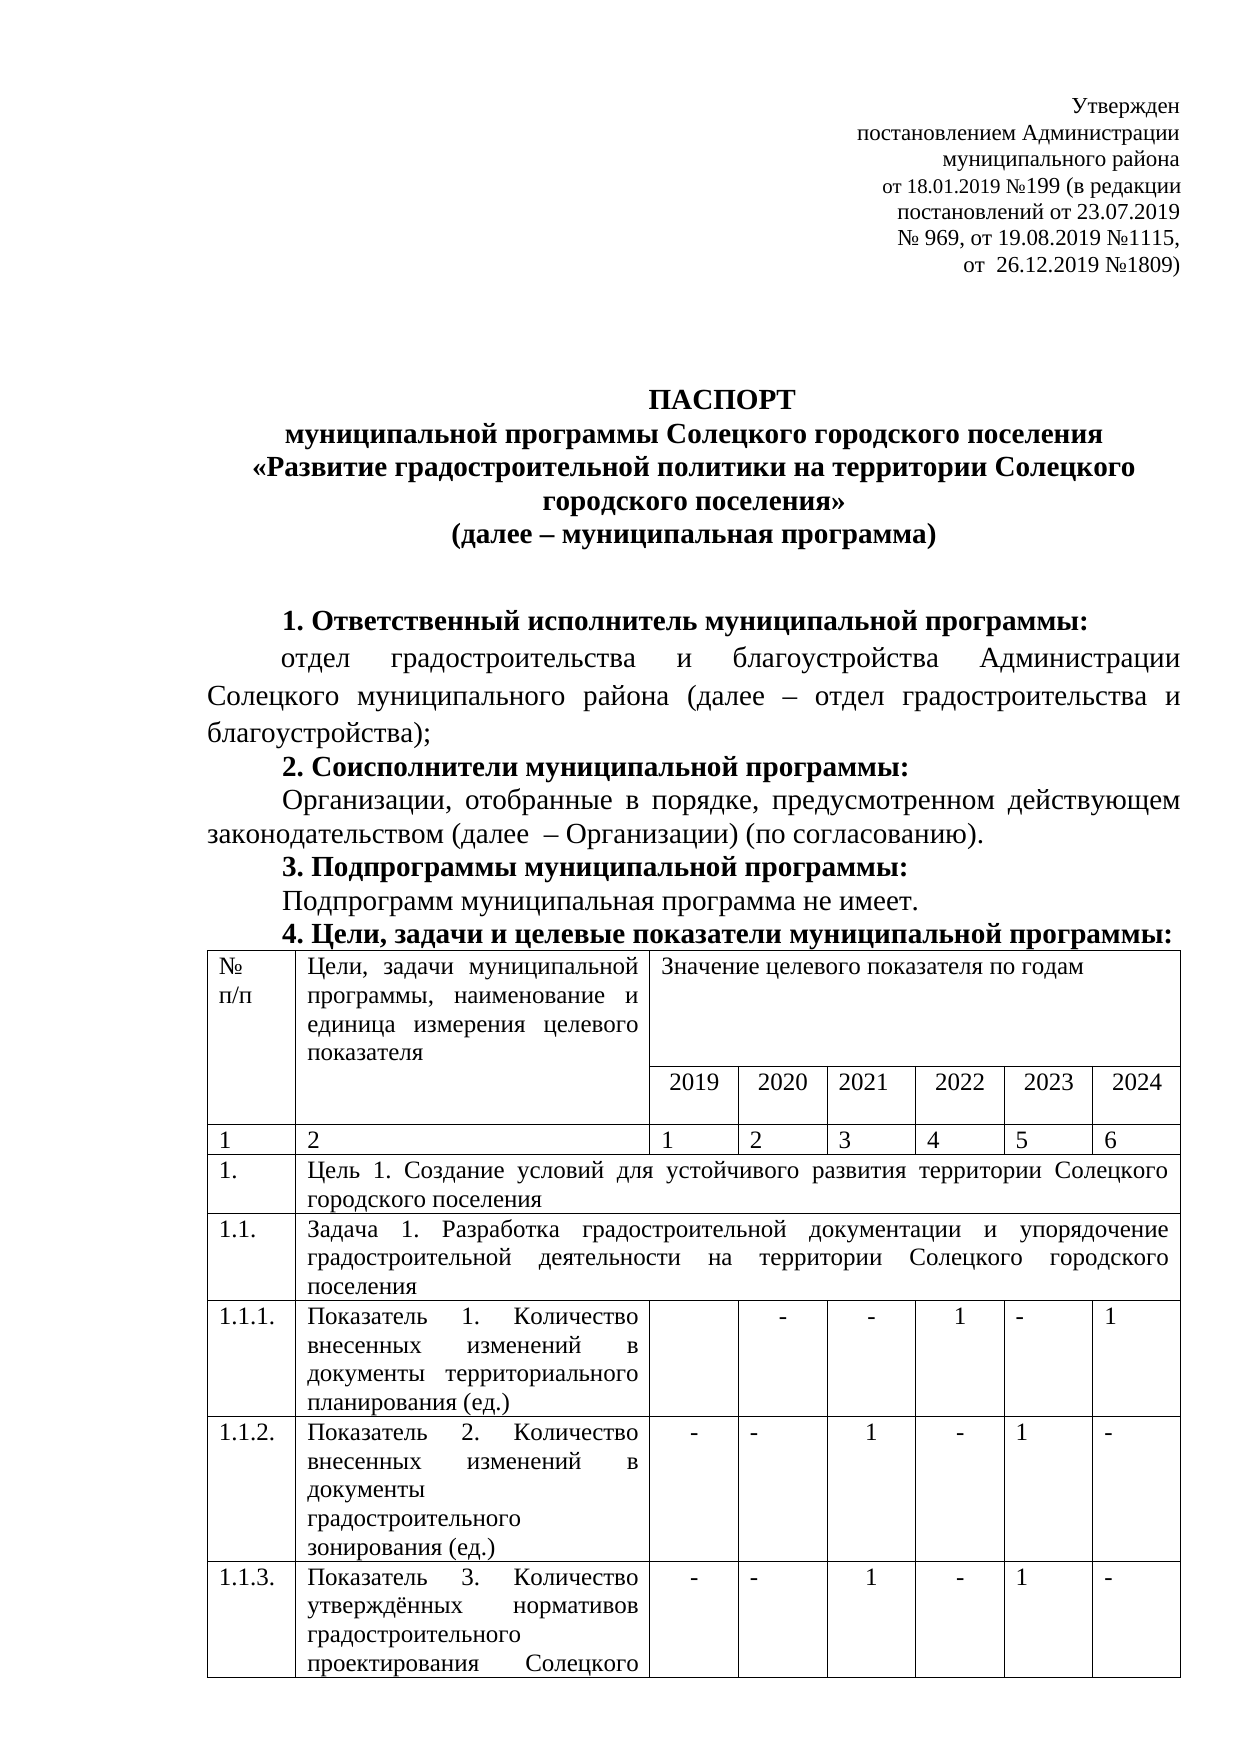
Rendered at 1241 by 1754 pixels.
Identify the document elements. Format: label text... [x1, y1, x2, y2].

table_cell Показатель 2. Количество внесенных изменений в документы градостроительного зонирования (ед.) [296, 1417, 649, 1561]
table_cell - [916, 1417, 1004, 1561]
table_cell [650, 1301, 738, 1416]
table_cell Задача 1. Разработка градостроительной документации и упорядочение градостроительной деятельности на территории Солецкого городского поселения [296, 1214, 1180, 1300]
table_cell 2022 [916, 1067, 1004, 1124]
table_cell - [1093, 1417, 1180, 1561]
table_cell 1.1.2. [208, 1417, 295, 1561]
table_cell - [739, 1301, 827, 1416]
table_header № п/п [208, 951, 295, 1124]
table_cell 1.1.3. [208, 1562, 295, 1677]
table_cell - [650, 1562, 738, 1677]
text постановлений от 23.07.2019 [207, 198, 1181, 224]
table_cell 1 [916, 1301, 1004, 1416]
table_cell 2023 [1005, 1067, 1092, 1124]
table_header Цели, задачи муниципальной программы, наименование и единица измерения целевого показателя [296, 951, 649, 1124]
table_cell 2021 [828, 1067, 915, 1124]
text от 18.01.2019 №199 (в редакции [207, 172, 1181, 198]
text Утвержден [207, 93, 1181, 119]
text 3. Подпрограммы муниципальной программы: [207, 849, 1181, 883]
table_cell 1 [828, 1562, 915, 1677]
table_cell 2024 [1093, 1067, 1180, 1124]
text 1. Ответственный исполнитель муниципальной программы: [207, 603, 1181, 636]
table_cell - [828, 1301, 915, 1416]
table_cell 1 [1093, 1301, 1180, 1416]
text «Развитие градостроительной политики на территории Солецкого городского поселения» [207, 449, 1181, 517]
text (далее – муниципальная программа) [207, 517, 1181, 550]
table_cell 1 [828, 1417, 915, 1561]
table_cell Цель 1. Создание условий для устойчивого развития территории Солецкого городского поселения [296, 1155, 1180, 1213]
table_cell 2 [739, 1125, 827, 1154]
table_cell - [739, 1417, 827, 1561]
text 4. Цели, задачи и целевые показатели муниципальной программы: [207, 917, 1181, 950]
table_cell 1 [1005, 1417, 1092, 1561]
table_cell 1 [208, 1125, 295, 1154]
table_cell - [916, 1562, 1004, 1677]
table_cell - [1005, 1301, 1092, 1416]
text отдел градостроительства и благоустройства Администрации Солецкого муниципального района (далее – отдел градостроительства и благоустройства); [207, 636, 1181, 749]
table_cell 1 [650, 1125, 738, 1154]
table_cell 2020 [739, 1067, 827, 1124]
table_cell - [650, 1417, 738, 1561]
table_cell 4 [916, 1125, 1004, 1154]
text 2. Соисполнители муниципальной программы: [207, 749, 1181, 782]
table_cell 1 [1005, 1562, 1092, 1677]
table_cell 2019 [650, 1067, 738, 1124]
text Подпрограмм муниципальная программа не имеет. [207, 883, 1181, 917]
text муниципального района [207, 145, 1181, 172]
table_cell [296, 1562, 649, 1677]
table_cell 5 [1005, 1125, 1092, 1154]
text постановлением Администрации [207, 119, 1181, 145]
text № 969, от 19.08.2019 №1115, [207, 224, 1181, 251]
table_cell Показатель 1. Количество внесенных изменений в документы территориального планирования (ед.) [296, 1301, 649, 1416]
table_cell 1.1. [208, 1214, 295, 1300]
text от 26.12.2019 №1809) [207, 251, 1181, 277]
table_cell 1.1.1. [208, 1301, 295, 1416]
text ПАСПОРТ [207, 382, 1181, 416]
table_cell 2 [296, 1125, 649, 1154]
table_cell 3 [828, 1125, 915, 1154]
table_cell - [739, 1562, 827, 1677]
table_cell - [1093, 1562, 1180, 1677]
table_cell 6 [1093, 1125, 1180, 1154]
table_header Значение целевого показателя по годам [650, 951, 1180, 1066]
text муниципальной программы Солецкого городского поселения [207, 416, 1181, 449]
text Организации, отобранные в порядке, предусмотренном действующем законодательством (далее – Организации) (по согласованию). [207, 782, 1181, 849]
table_cell 1. [208, 1155, 295, 1213]
